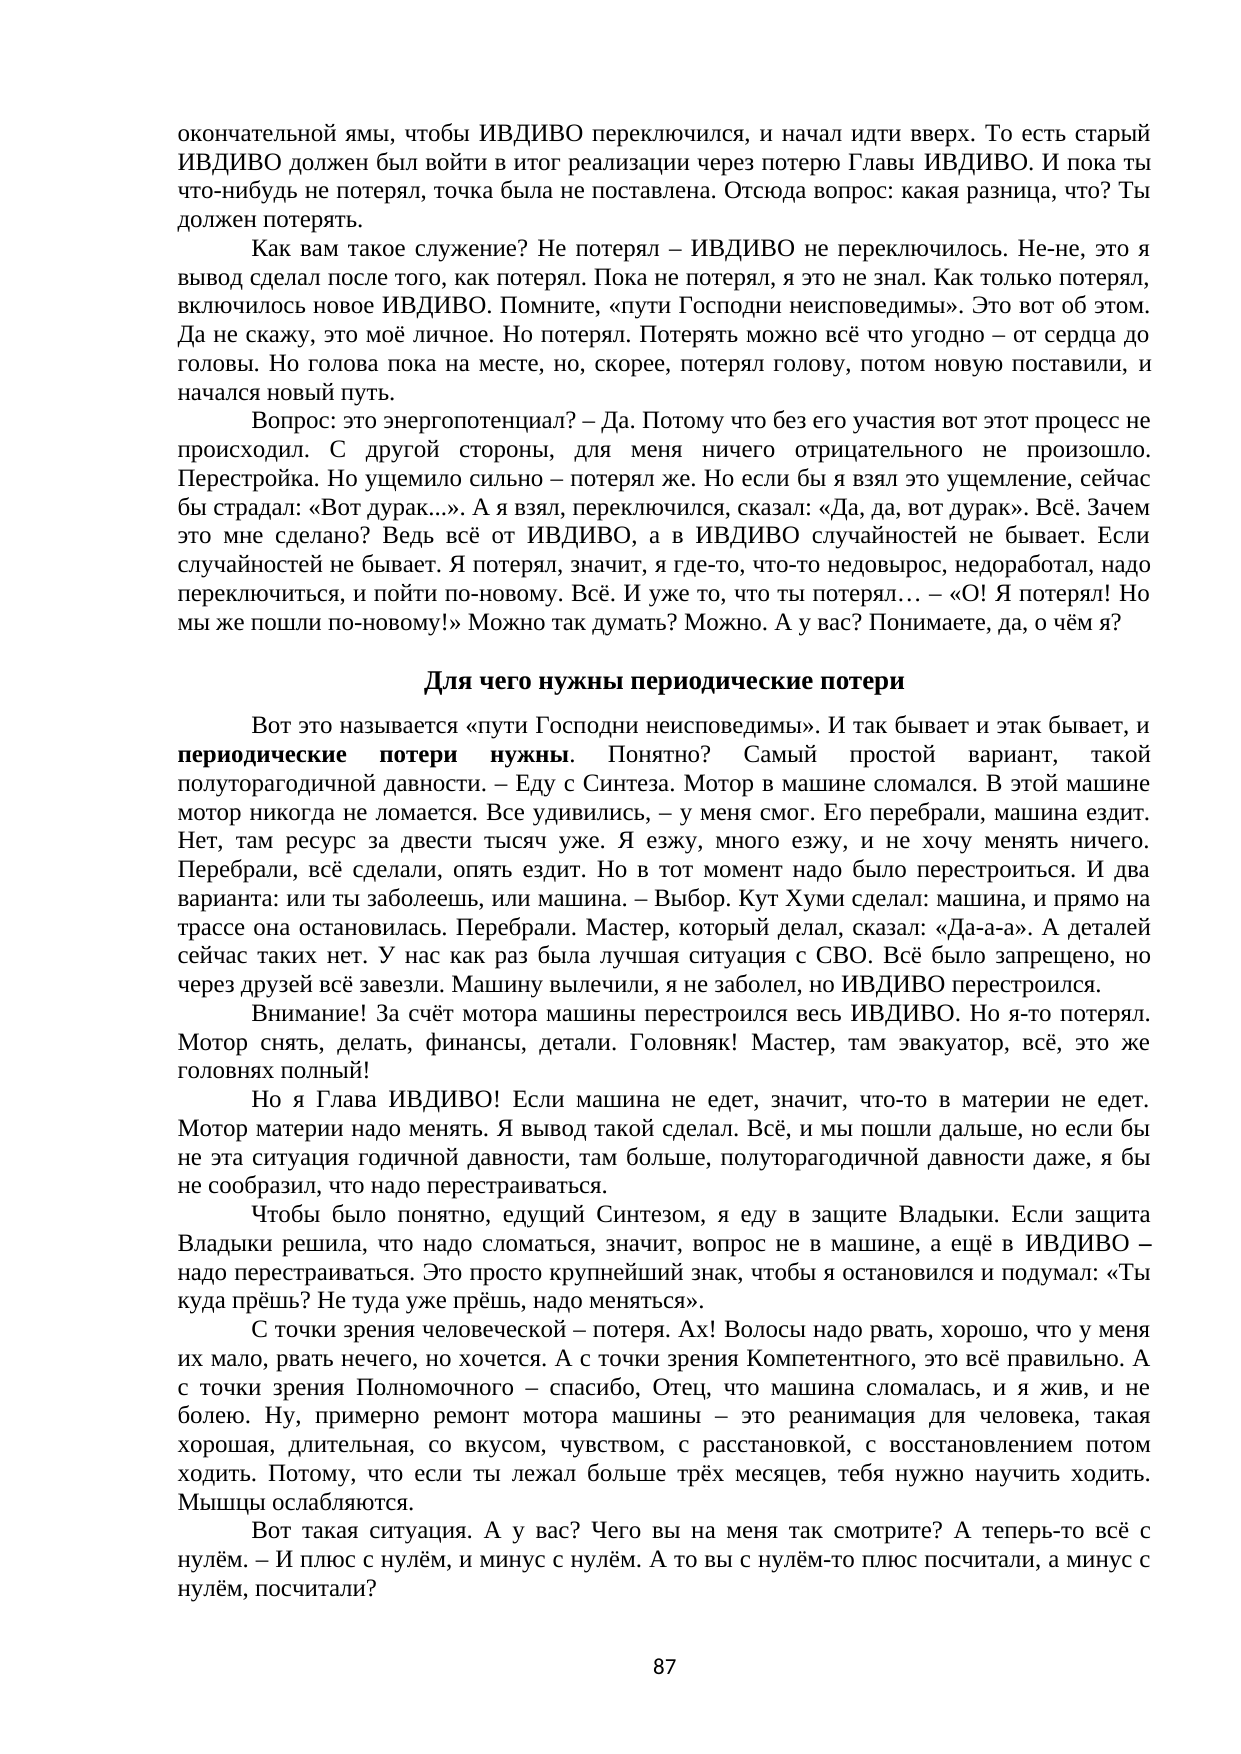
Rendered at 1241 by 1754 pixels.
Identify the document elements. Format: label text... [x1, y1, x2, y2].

text Вот это называется «пути Господни неисповедимы». И так бывает и этак бывает, и периодические потери нужны. Понятно? Самый простой вариант, такой полуторагодичной давности. – Еду с Синтеза. Мотор в машине сломался. В этой машине мотор никогда не ломается. Все удивились, – у меня смог. Его перебрали, машина ездит. Нет, там ресурс за двести тысяч уже. Я езжу, много езжу, и не хочу менять ничего. Перебрали, всё сделали, опять ездит. Но в тот момент надо было перестроиться. И два варианта: или ты заболеешь, или машина. – Выбор. Кут Хуми сделал: машина, и прямо на трассе она остановилась. Перебрали. Мастер, который делал, сказал: «Да-а-а». А деталей сейчас таких нет. У нас как раз была лучшая ситуация с СВО. Всё было запрещено, но через друзей всё завезли. Машину вылечили, я не заболел, но ИВДИВО перестроился. [177, 710, 1152, 998]
text Но я Глава ИВДИВО! Если машина не едет, значит, что-то в материи не едет. Мотор материи надо менять. Я вывод такой сделал. Всё, и мы пошли дальше, но если бы не эта ситуация годичной давности, там больше, полуторагодичной давности даже, я бы не сообразил, что надо перестраиваться. [177, 1084, 1152, 1199]
text С точки зрения человеческой – потеря. Ах! Волосы надо рвать, хорошо, что у меня их мало, рвать нечего, но хочется. А с точки зрения Компетентного, это всё правильно. А с точки зрения Полномочного – спасибо, Отец, что машина сломалась, и я жив, и не болею. Ну, примерно ремонт мотора машины – это реанимация для человека, такая хорошая, длительная, со вкусом, чувством, с расстановкой, с восстановлением потом ходить. Потому, что если ты лежал больше трёх месяцев, тебя нужно научить ходить. Мышцы ослабляются. [177, 1314, 1152, 1515]
text Вот такая ситуация. А у вас? Чего вы на меня так смотрите? А теперь-то всё с нулём. – И плюс с нулём, и минус с нулём. А то вы с нулём-то плюс посчитали, а минус с нулём, посчитали? [177, 1515, 1152, 1602]
text Чтобы было понятно, едущий Синтезом, я еду в защите Владыки. Если защита Владыки решила, что надо сломаться, значит, вопрос не в машине, а ещё в ИВДИВО – надо перестраиваться. Это просто крупнейший знак, чтобы я остановился и подумал: «Ты куда прёшь? Не туда уже прёшь, надо меняться». [177, 1199, 1152, 1314]
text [177, 118, 1152, 233]
text Как вам такое служение? Не потерял – ИВДИВО не переключилось. Не-не, это я вывод сделал после того, как потерял. Пока не потерял, я это не знал. Как только потерял, включилось новое ИВДИВО. Помните, «пути Господни неисповедимы». Это вот об этом. Да не скажу, это моё личное. Но потерял. Потерять можно всё что угодно – от сердца до головы. Но голова пока на месте, но, скорее, потерял голову, потом новую поставили, и начался новый путь. [177, 233, 1152, 406]
text Внимание! За счёт мотора машины перестроился весь ИВДИВО. Но я-то потерял. Мотор снять, делать, финансы, детали. Головняк! Мастер, там эвакуатор, всё, это же головнях полный! [177, 998, 1152, 1084]
text Для чего нужны периодические потери [177, 664, 1152, 696]
text Вопрос: это энергопотенциал? – Да. Потому что без его участия вот этот процесс не происходил. С другой стороны, для меня ничего отрицательного не произошло. Перестройка. Но ущемило сильно – потерял же. Но если бы я взял это ущемление, сейчас бы страдал: «Вот дурак...». А я взял, переключился, сказал: «Да, да, вот дурак». Всё. Зачем это мне сделано? Ведь всё от ИВДИВО, а в ИВДИВО случайностей не бывает. Если случайностей не бывает. Я потерял, значит, я где-то, что-то недовырос, недоработал, надо переключиться, и пойти по-новому. Всё. И уже то, что ты потерял… – «О! Я потерял! Но мы же пошли по-новому!» Можно так думать? Можно. А у вас? Понимаете, да, о чём я? [177, 406, 1152, 636]
